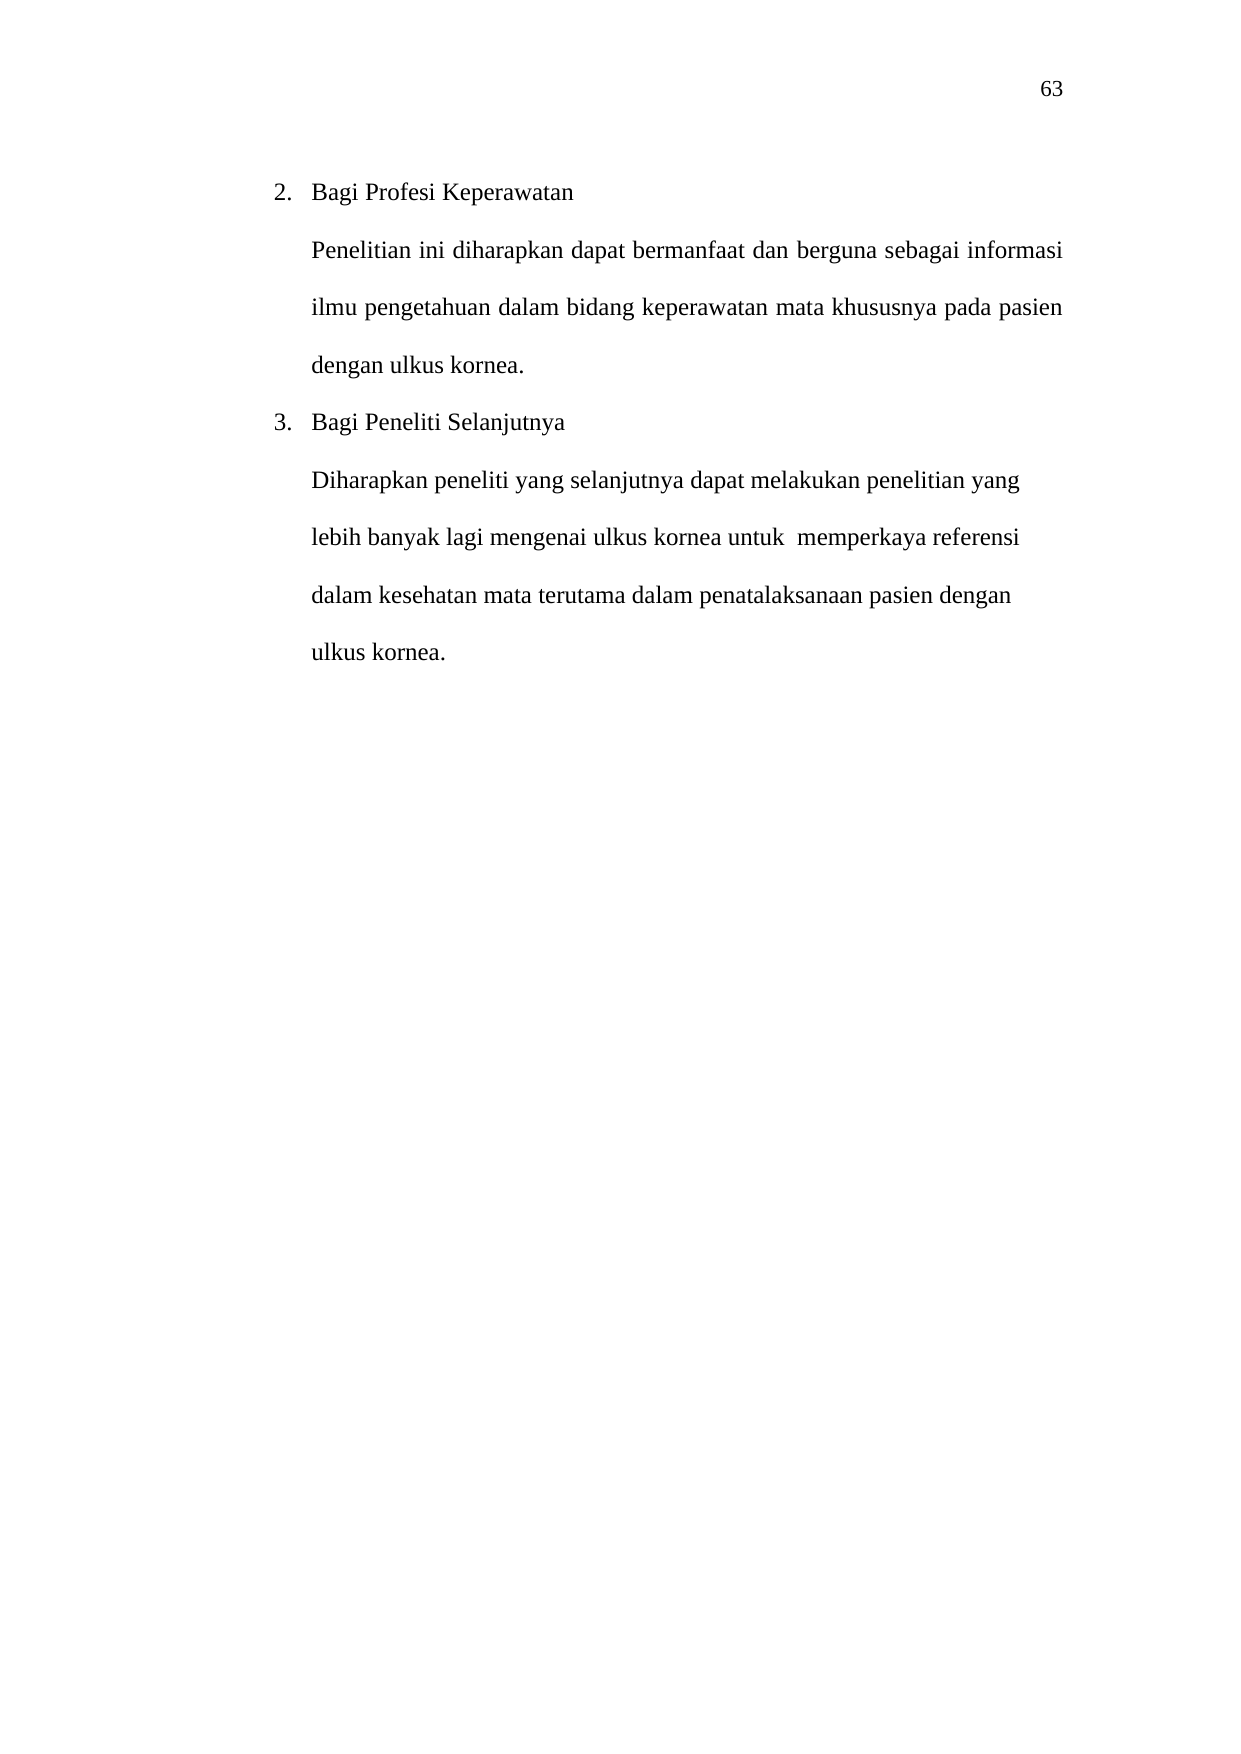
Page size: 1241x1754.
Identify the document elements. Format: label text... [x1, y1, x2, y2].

list Diharapkan peneliti yang selanjutnya dapat melakukan penelitian yang lebih banyak lagi mengenai ulkus kornea untuk memperkaya referensi dalam kesehatan mata terutama dalam penatalaksanaan pasien dengan ulkus kornea. [311, 465, 1063, 666]
list Penelitian ini diharapkan dapat bermanfaat dan berguna sebagai informasi ilmu pengetahuan dalam bidang keperawatan mata khususnya pada pasien dengan ulkus kornea. [311, 235, 1063, 378]
list Bagi Peneliti Selanjutnya [274, 407, 1063, 436]
list Bagi Profesi Keperawatan [274, 177, 1063, 206]
